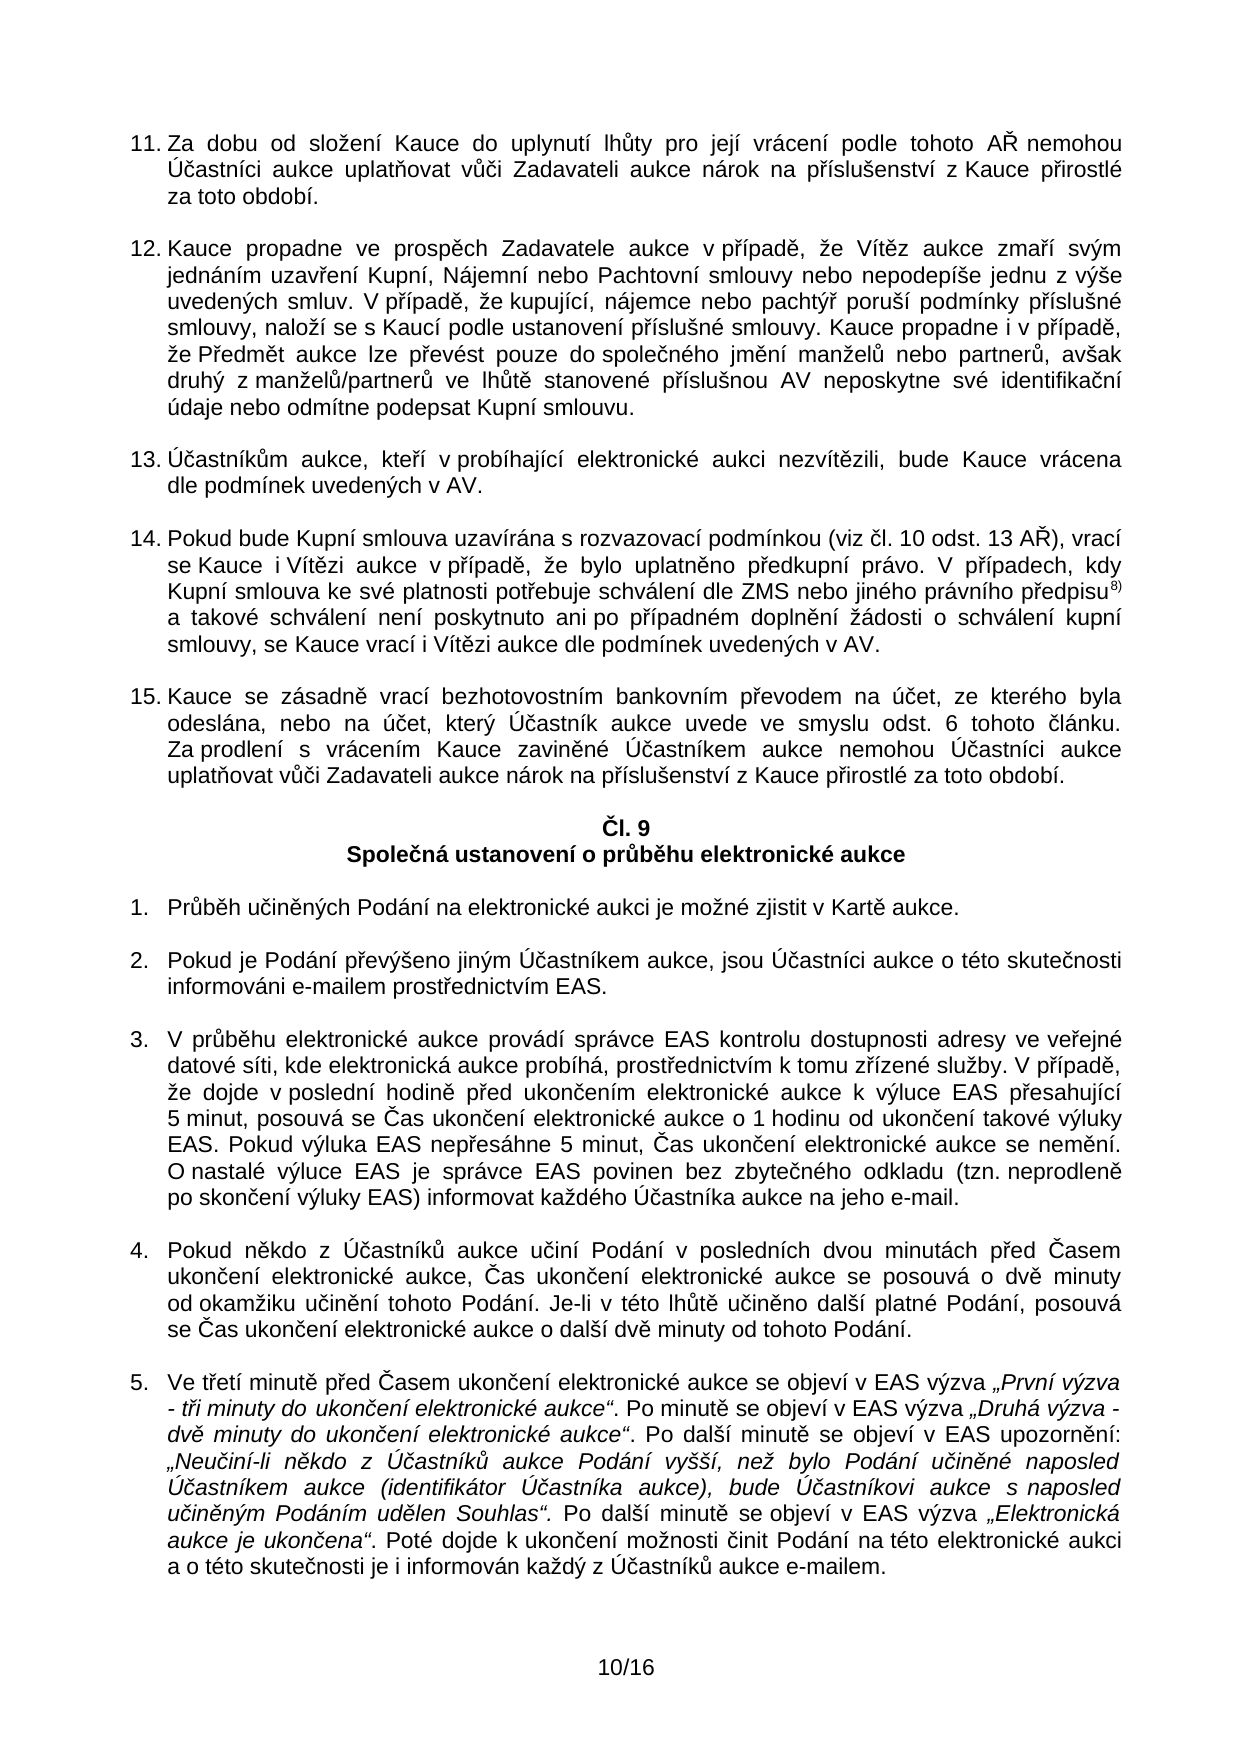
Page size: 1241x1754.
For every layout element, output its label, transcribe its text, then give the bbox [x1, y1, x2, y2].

list Ve třetí minutě před Časem ukončení elektronické aukce se objeví v EAS výzva „První výzva - tři minuty do ukončení elektronické aukce“. Po minutě se objeví v EAS výzva „Druhá výzva - dvě minuty do ukončení elektronické aukce“. Po další minutě se objeví v EAS upozornění: „Neučiní-li někdo z Účastníků aukce Podání vyšší, než bylo Podání učiněné naposled Účastníkem aukce (identifikátor Účastníka aukce), bude Účastníkovi aukce s naposled učiněným Podáním udělen Souhlas“. Po další minutě se objeví v EAS výzva „Elektronická aukce je ukončena“. Poté dojde k ukončení možnosti činit Podání na této elektronické aukci a o této skutečnosti je i informován každý z Účastníků aukce e-mailem. [130, 1368, 1122, 1579]
list Za dobu od složení Kauce do uplynutí lhůty pro její vrácení podle tohoto AŘ nemohou Účastníci aukce uplatňovat vůči Zadavateli aukce nárok na příslušenství z Kauce přirostlé za toto období. [130, 130, 1122, 209]
list Pokud bude Kupní smlouva uzavírána s rozvazovací podmínkou (viz čl. 10 odst. 13 AŘ), vrací se Kauce i Vítězi aukce v případě, že bylo uplatněno předkupní právo. V případech, kdy Kupní smlouva ke své platnosti potřebuje schválení dle ZMS nebo jiného právního předpisu8) a takové schválení není poskytnuto ani po případném doplnění žádosti o schválení kupní smlouvy, se Kauce vrací i Vítězi aukce dle podmínek uvedených v AV. [130, 525, 1122, 657]
list Pokud je Podání převýšeno jiným Účastníkem aukce, jsou Účastníci aukce o této skutečnosti informováni e-mailem prostřednictvím EAS. [130, 947, 1122, 999]
text Společná ustanovení o průběhu elektronické aukce [130, 841, 1122, 868]
list Kauce propadne ve prospěch Zadavatele aukce v případě, že Vítěz aukce zmaří svým jednáním uzavření Kupní, Nájemní nebo Pachtovní smlouvy nebo nepodepíše jednu z výše uvedených smluv. V případě, že kupující, nájemce nebo pachtýř poruší podmínky příslušné smlouvy, naloží se s Kaucí podle ustanovení příslušné smlouvy. Kauce propadne i v případě, že Předmět aukce lze převést pouze do společného jmění manželů nebo partnerů, avšak druhý z manželů/partnerů ve lhůtě stanovené příslušnou AV neposkytne své identifikační údaje nebo odmítne podepsat Kupní smlouvu. [130, 235, 1122, 420]
list V průběhu elektronické aukce provádí správce EAS kontrolu dostupnosti adresy ve veřejné datové síti, kde elektronická aukce probíhá, prostřednictvím k tomu zřízené služby. V případě, že dojde v poslední hodině před ukončením elektronické aukce k výluce EAS přesahující 5 minut, posouvá se Čas ukončení elektronické aukce o 1 hodinu od ukončení takové výluky EAS. Pokud výluka EAS nepřesáhne 5 minut, Čas ukončení elektronické aukce se nemění. O nastalé výluce EAS je správce EAS povinen bez zbytečného odkladu (tzn. neprodleně po skončení výluky EAS) informovat každého Účastníka aukce na jeho e-mail. [130, 1026, 1122, 1210]
list Průběh učiněných Podání na elektronické aukci je možné zjistit v Kartě aukce. [130, 894, 1122, 921]
list Účastníkům aukce, kteří v probíhající elektronické aukci nezvítězili, bude Kauce vrácena dle podmínek uvedených v AV. [130, 446, 1122, 499]
list Pokud někdo z Účastníků aukce učiní Podání v posledních dvou minutách před Časem ukončení elektronické aukce, Čas ukončení elektronické aukce se posouvá o dvě minuty od okamžiku učinění tohoto Podání. Je-li v této lhůtě učiněno další platné Podání, posouvá se Čas ukončení elektronické aukce o další dvě minuty od tohoto Podání. [130, 1237, 1122, 1342]
text Čl. 9 [130, 815, 1122, 841]
list Kauce se zásadně vrací bezhotovostním bankovním převodem na účet, ze kterého byla odeslána, nebo na účet, který Účastník aukce uvede ve smyslu odst. 6 tohoto článku. Za prodlení s vrácením Kauce zaviněné Účastníkem aukce nemohou Účastníci aukce uplatňovat vůči Zadavateli aukce nárok na příslušenství z Kauce přirostlé za toto období. [130, 683, 1122, 789]
